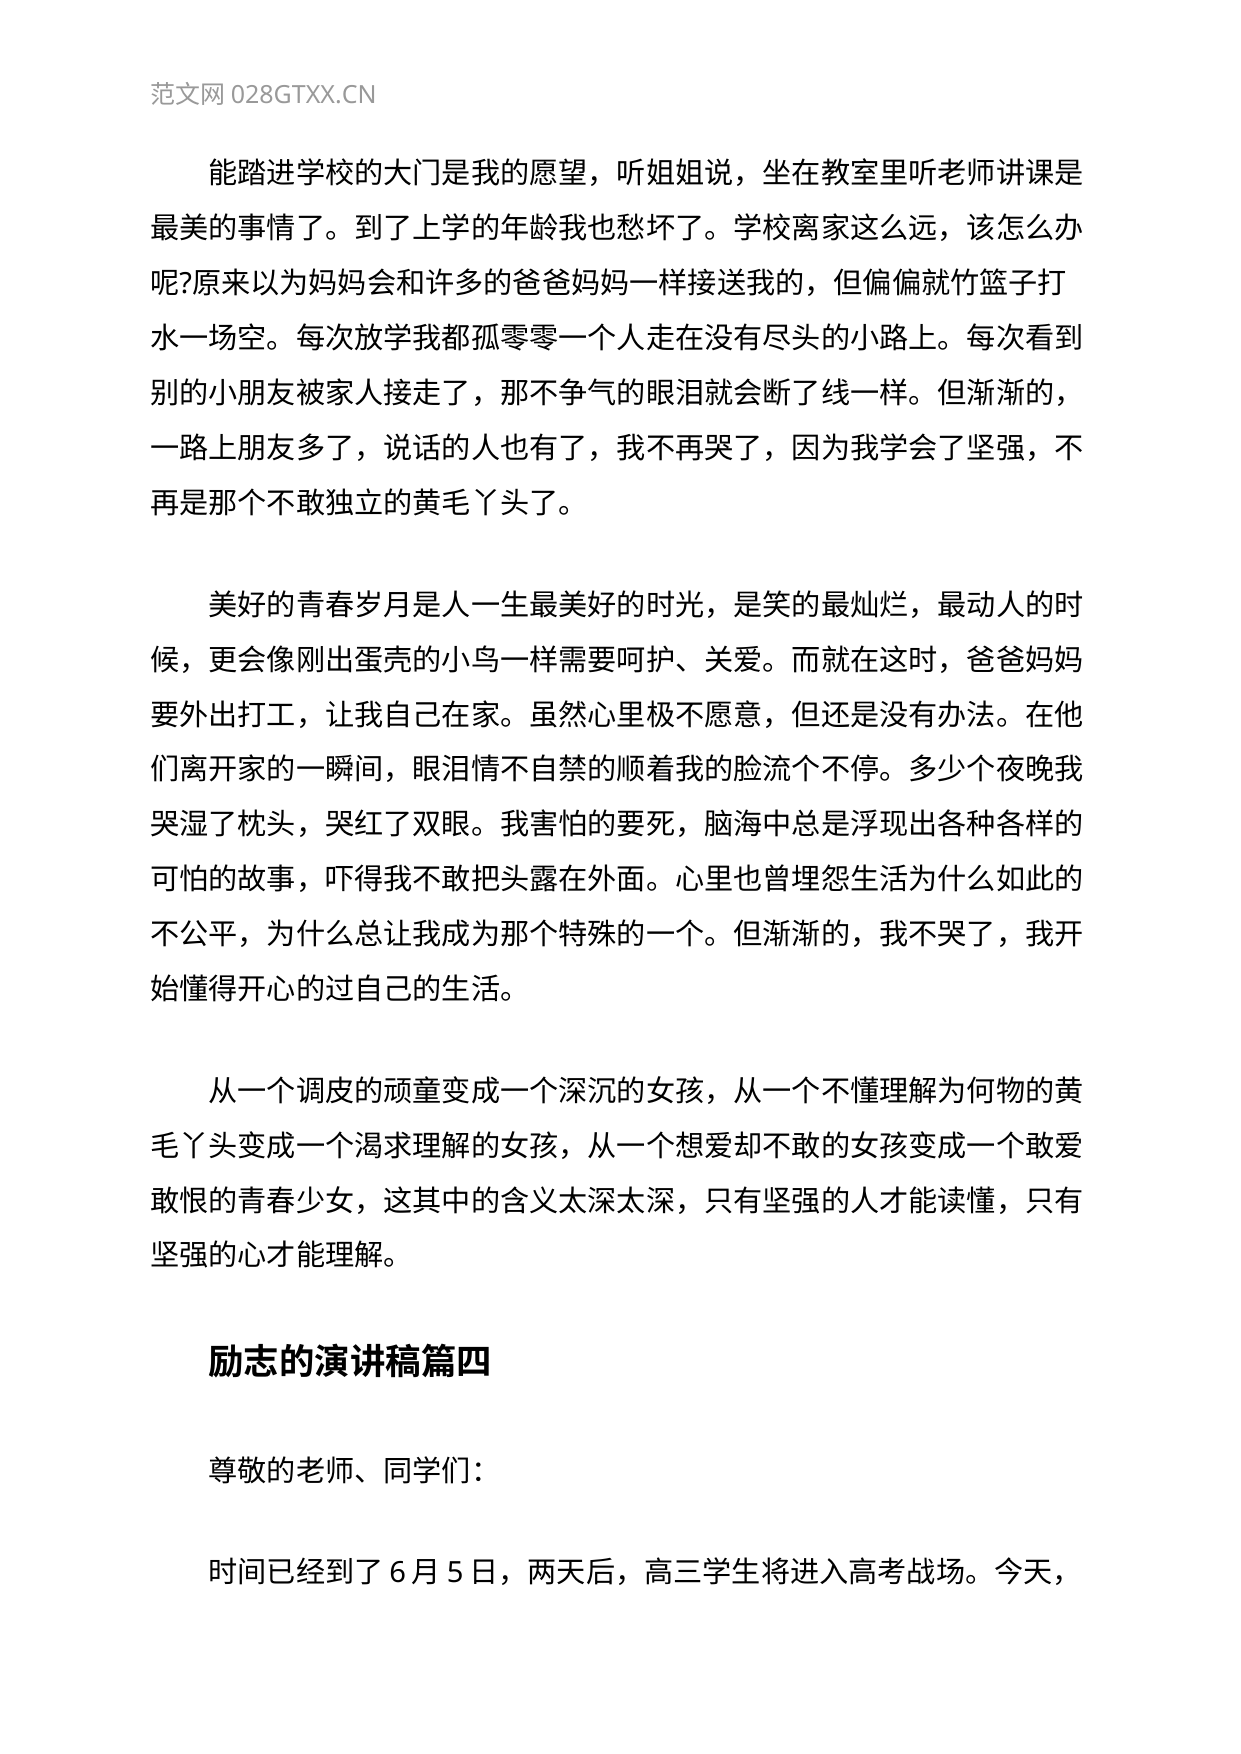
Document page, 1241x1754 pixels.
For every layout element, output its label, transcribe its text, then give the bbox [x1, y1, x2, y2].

text 尊敬的老师、同学们： [150, 1447, 1090, 1489]
text 从一个调皮的顽童变成一个深沉的女孩，从一个不懂理解为何物的黄毛丫头变成一个渴求理解的女孩，从一个想爱却不敢的女孩变成一个敢爱敢恨的青春少女，这其中的含义太深太深，只有坚强的人才能读懂，只有坚强的心才能理解。 [150, 1067, 1090, 1274]
text 美好的青春岁月是人一生最美好的时光，是笑的最灿烂，最动人的时候，更会像刚出蛋壳的小鸟一样需要呵护、关爱。而就在这时，爸爸妈妈要外出打工，让我自己在家。虽然心里极不愿意，但还是没有办法。在他们离开家的一瞬间，眼泪情不自禁的顺着我的脸流个不停。多少个夜晚我哭湿了枕头，哭红了双眼。我害怕的要死，脑海中总是浮现出各种各样的可怕的故事，吓得我不敢把头露在外面。心里也曾埋怨生活为什么如此的不公平，为什么总让我成为那个特殊的一个。但渐渐的，我不哭了，我开始懂得开心的过自己的生活。 [150, 581, 1090, 1008]
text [150, 1549, 1090, 1591]
text 能踏进学校的大门是我的愿望，听姐姐说，坐在教室里听老师讲课是最美的事情了。到了上学的年龄我也愁坏了。学校离家这么远，该怎么办呢?原来以为妈妈会和许多的爸爸妈妈一样接送我的，但偏偏就竹篮子打水一场空。每次放学我都孤零零一个人走在没有尽头的小路上。每次看到别的小朋友被家人接走了，那不争气的眼泪就会断了线一样。但渐渐的，一路上朋友多了，说话的人也有了，我不再哭了，因为我学会了坚强，不再是那个不敢独立的黄毛丫头了。 [150, 150, 1090, 522]
text 励志的演讲稿篇四 [150, 1334, 1090, 1385]
